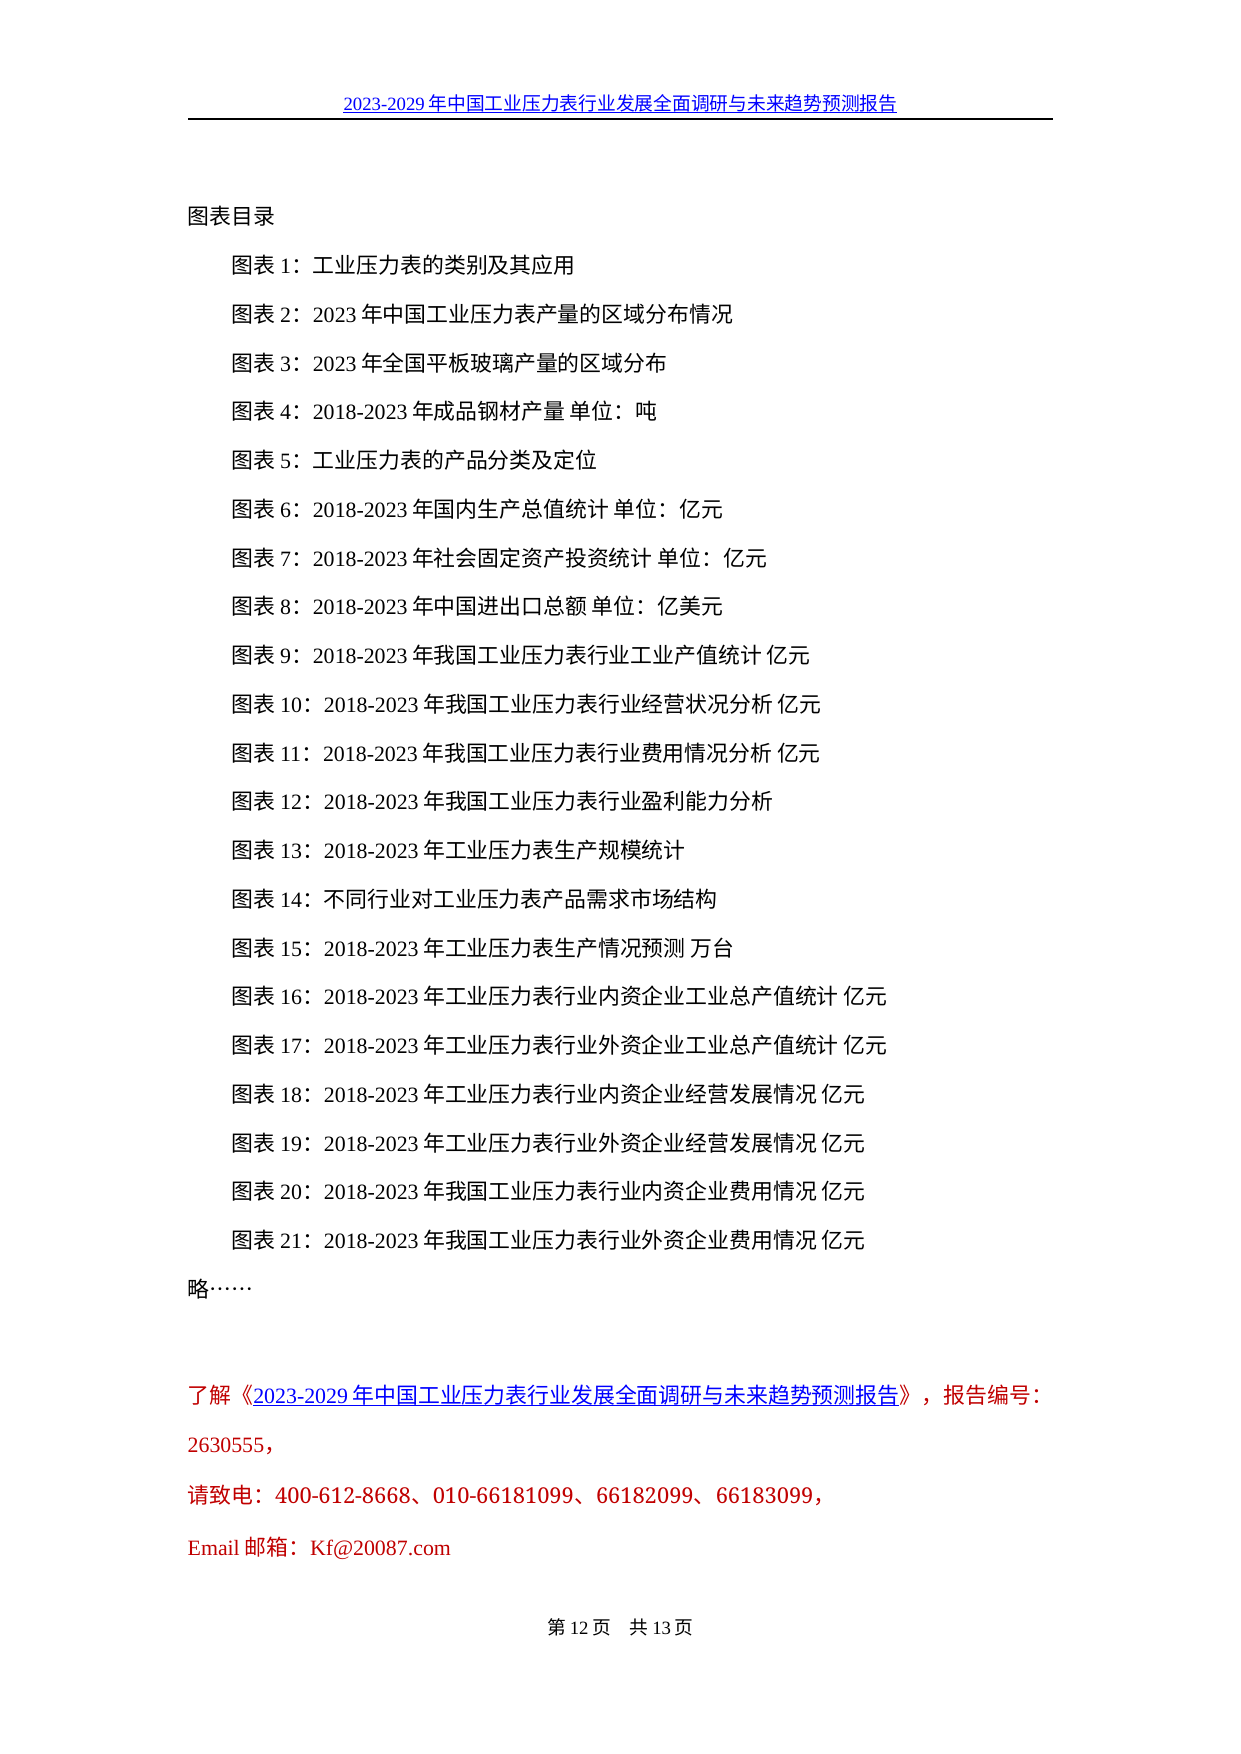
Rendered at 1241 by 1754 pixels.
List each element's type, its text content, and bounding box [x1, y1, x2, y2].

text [187, 150, 1053, 1304]
text Email邮箱：Kf@20087.com [187, 1530, 1053, 1562]
text 请致电：400-612-8668、010-66181099、66182099、66183099， [187, 1478, 1053, 1511]
text 了解《2023-2029年中国工业压力表行业发展全面调研与未来趋势预测报告》，报告编号：2630555， [187, 1378, 1053, 1459]
